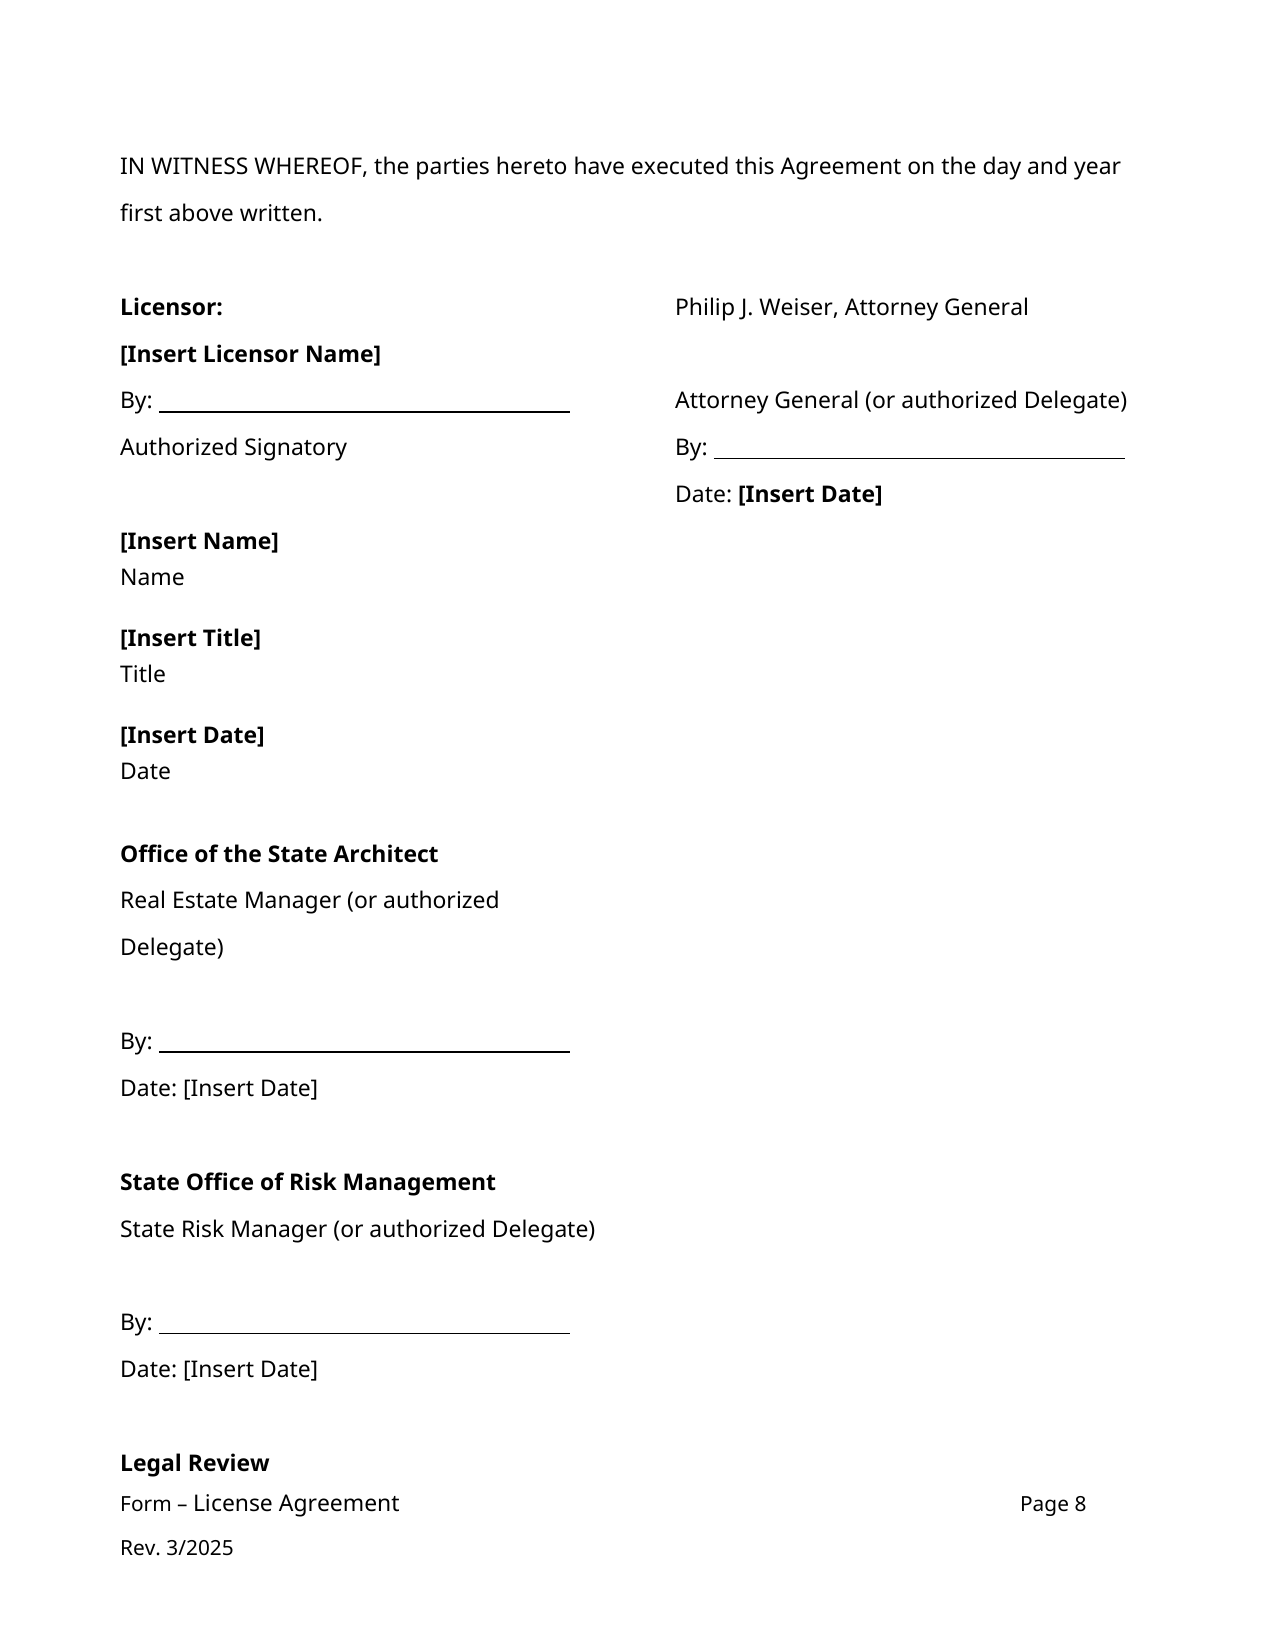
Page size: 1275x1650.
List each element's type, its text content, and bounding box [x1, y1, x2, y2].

text Office of the State Architect [120, 837, 600, 869]
text State Risk Manager (or authorized Delegate) [120, 1212, 600, 1244]
text Name [120, 561, 600, 592]
text By: [120, 1025, 600, 1056]
text Date [120, 755, 600, 786]
text Date: [Insert Date]Licensee: [675, 478, 1155, 509]
text Real Estate Manager (or authorized Delegate) [120, 884, 600, 962]
text Legal Review [120, 1447, 600, 1478]
text [Insert Licensor Name] [120, 337, 600, 369]
text Attorney General (or authorized Delegate) [675, 384, 1155, 416]
text [Insert Name] [120, 525, 600, 556]
text [Insert Title] [120, 622, 600, 653]
text IN WITNESS WHEREOF, the parties hereto have executed this Agreement on the day and year first above written. [120, 150, 1155, 228]
text Date: [Insert Date] [120, 1072, 600, 1103]
text Licensor: [120, 291, 600, 322]
text Title [120, 658, 600, 689]
text By: [120, 1306, 600, 1337]
text [Insert Date] [120, 719, 600, 750]
text Date: [Insert Date] [120, 1353, 600, 1384]
text State Office of Risk Management [120, 1166, 600, 1197]
text By: [120, 384, 600, 416]
text By: [675, 431, 1155, 462]
text Authorized Signatory [120, 431, 600, 462]
text Philip J. Weiser, Attorney General [675, 291, 1155, 322]
